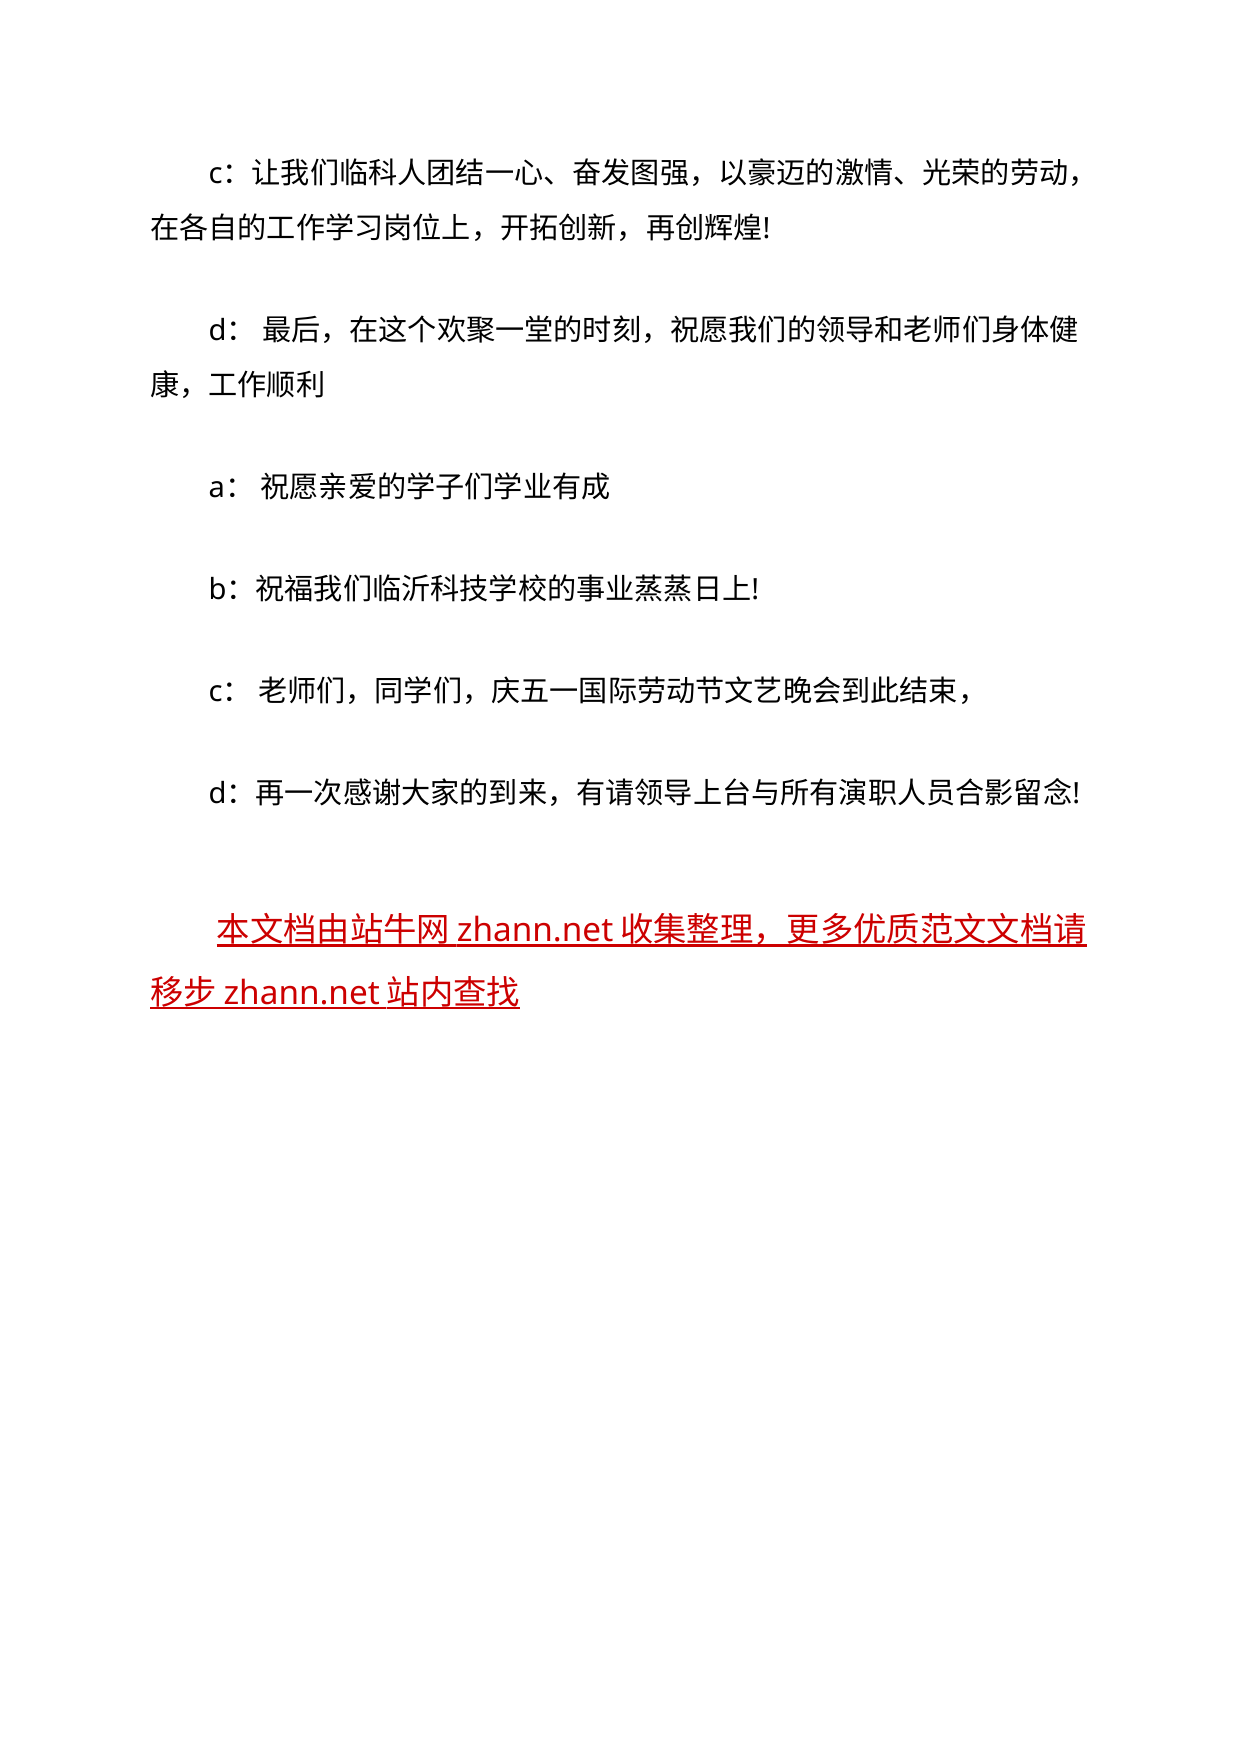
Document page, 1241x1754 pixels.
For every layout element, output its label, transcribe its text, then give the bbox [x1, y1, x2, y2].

text d： 最后，在这个欢聚一堂的时刻，祝愿我们的领导和老师们身体健康，工作顺利 [150, 307, 1090, 404]
text c：让我们临科人团结一心、奋发图强，以豪迈的激情、光荣的劳动，在各自的工作学习岗位上，开拓创新，再创辉煌! [150, 150, 1090, 247]
text a： 祝愿亲爱的学子们学业有成 [150, 464, 1090, 506]
text c： 老师们，同学们，庆五一国际劳动节文艺晚会到此结束， [150, 668, 1090, 710]
text d：再一次感谢大家的到来，有请领导上台与所有演职人员合影留念! [150, 770, 1090, 812]
text b：祝福我们临沂科技学校的事业蒸蒸日上! [150, 566, 1090, 608]
text 本文档由站牛网zhann.net收集整理，更多优质范文文档请移步zhann.net站内查找 [150, 903, 1090, 1014]
